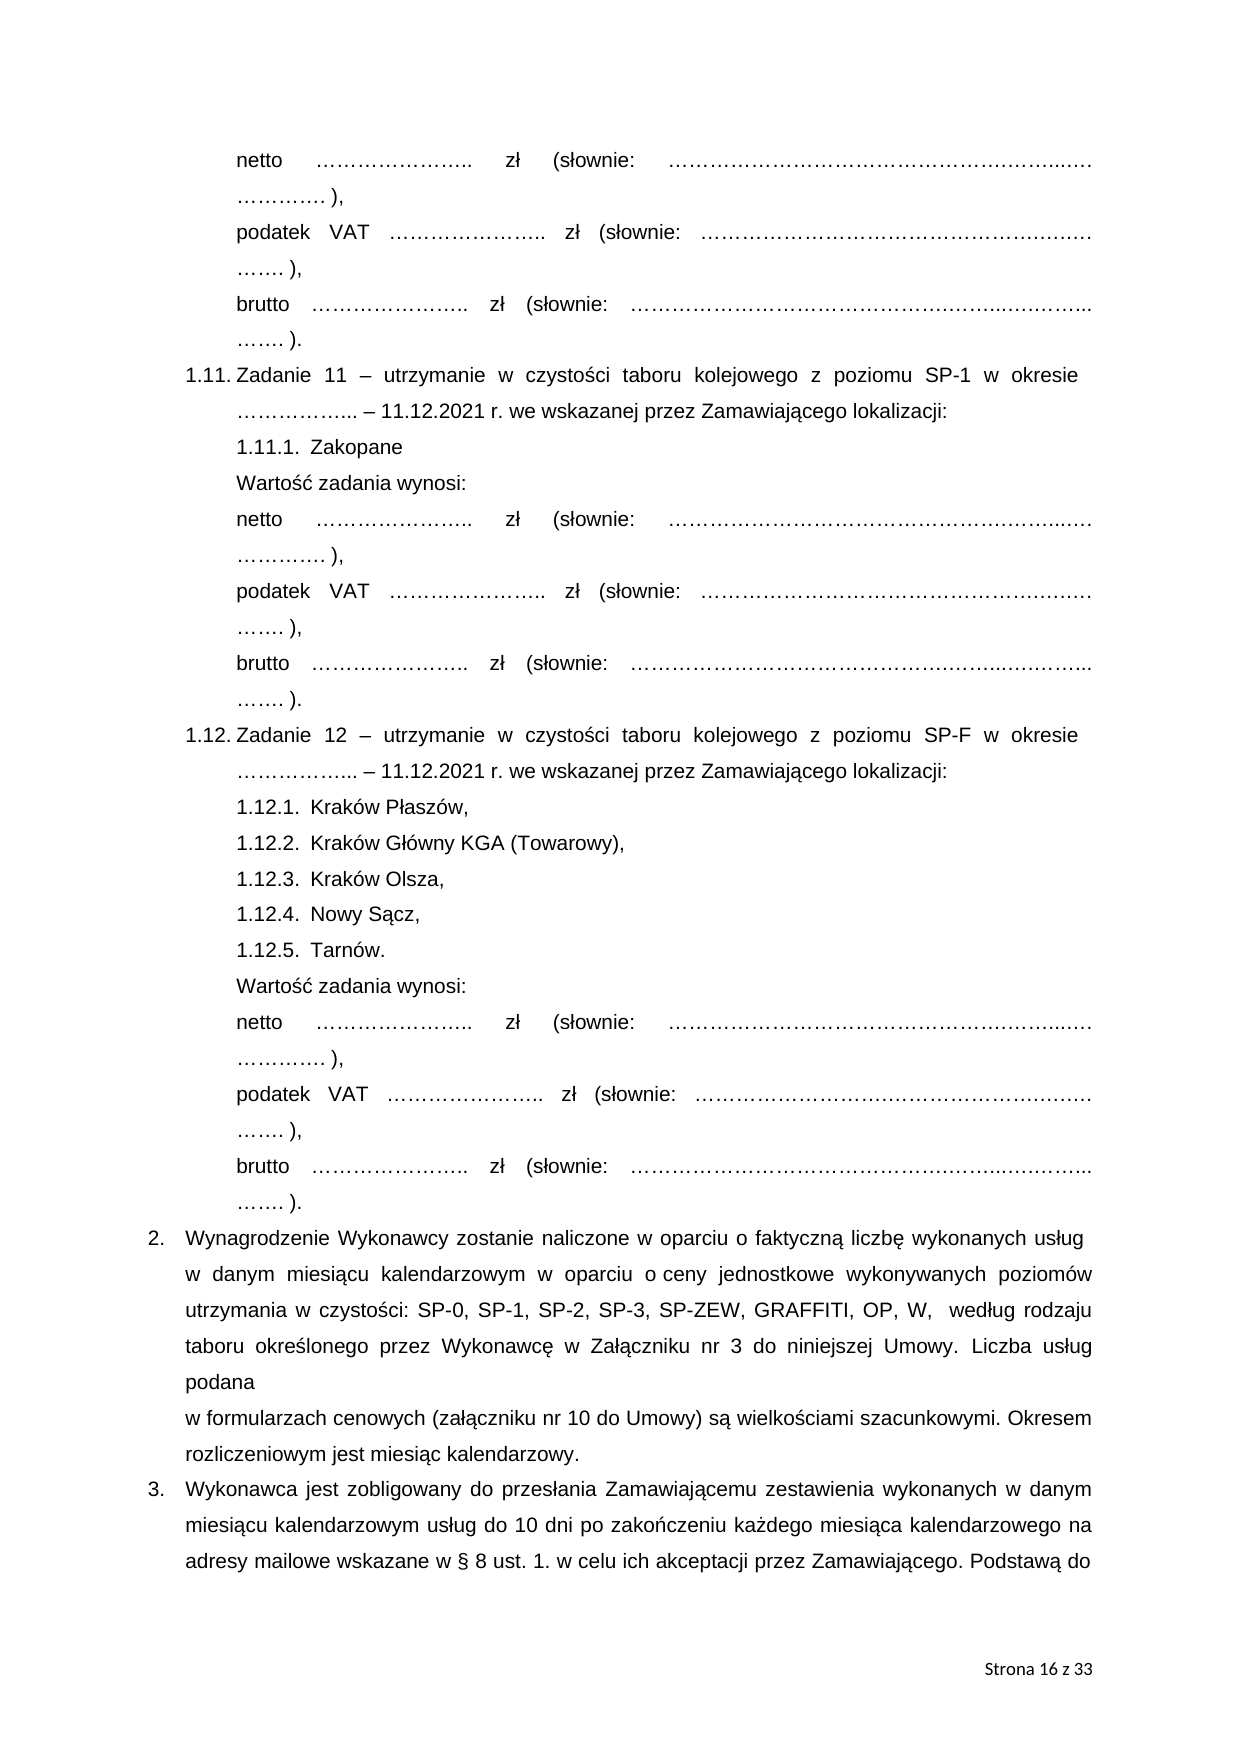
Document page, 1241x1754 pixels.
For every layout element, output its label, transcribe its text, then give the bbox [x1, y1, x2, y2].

subtitle Nowy Sącz, [236, 902, 1093, 926]
text Wynagrodzenie Wykonawcy zostanie naliczone w oparciu o faktyczną liczbę wykonanych usług w danym miesiącu kalendarzowym w oparciu o ceny jednostkowe wykonywanych poziomów utrzymania w czystości: SP-0, SP-1, SP-2, SP-3, SP-ZEW, GRAFFITI, OP, W, według rodzaju taboru określonego przez Wykonawcę w Załączniku nr 3 do niniejszej Umowy. Liczba usług podana w formularzach cenowych (załączniku nr 10 do Umowy) są wielkościami szacunkowymi. Okresem rozliczeniowym jest miesiąc kalendarzowy. [148, 1226, 1093, 1465]
text Zadanie 11 – utrzymanie w czystości taboru kolejowego z poziomu SP-1 w okresie ……………... – 11.12.2021 r. we wskazanej przez Zamawiającego lokalizacji: [185, 363, 1093, 423]
list brutto ………………….. zł (słownie: ……………………………………….……...….……...……. ). [236, 1154, 1093, 1214]
subtitle Zakopane [236, 435, 1093, 459]
subtitle Tarnów. [236, 938, 1093, 962]
list brutto ………………….. zł (słownie: ……………………………………….……...….……...……. ). [236, 291, 1093, 351]
subtitle Kraków Płaszów, [236, 794, 1093, 818]
text Zadanie 12 – utrzymanie w czystości taboru kolejowego z poziomu SP-F w okresie ……………... – 11.12.2021 r. we wskazanej przez Zamawiającego lokalizacji: [185, 723, 1093, 782]
list netto ………………….. zł (słownie: ………………………………………….……...….…………. ), [236, 148, 1093, 207]
list Wartość zadania wynosi: [236, 471, 1093, 495]
list brutto ………………….. zł (słownie: ……………………………………….……...….……...……. ). [236, 651, 1093, 711]
list podatek VAT ………………….. zł (słownie: ……………………….………………….….….……. ), [236, 1082, 1093, 1142]
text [148, 1477, 1093, 1573]
list Wartość zadania wynosi: [236, 974, 1093, 998]
list netto ………………….. zł (słownie: ………………………………………….……...….…………. ), [236, 507, 1093, 567]
list netto ………………….. zł (słownie: ………………………………………….……...….…………. ), [236, 1010, 1093, 1070]
subtitle Kraków Olsza, [236, 866, 1093, 890]
list podatek VAT ………………….. zł (słownie: ………………………………………….….….……. ), [236, 219, 1093, 279]
list podatek VAT ………………….. zł (słownie: ………………………………………….….….……. ), [236, 579, 1093, 639]
subtitle Kraków Główny KGA (Towarowy), [236, 830, 1093, 854]
